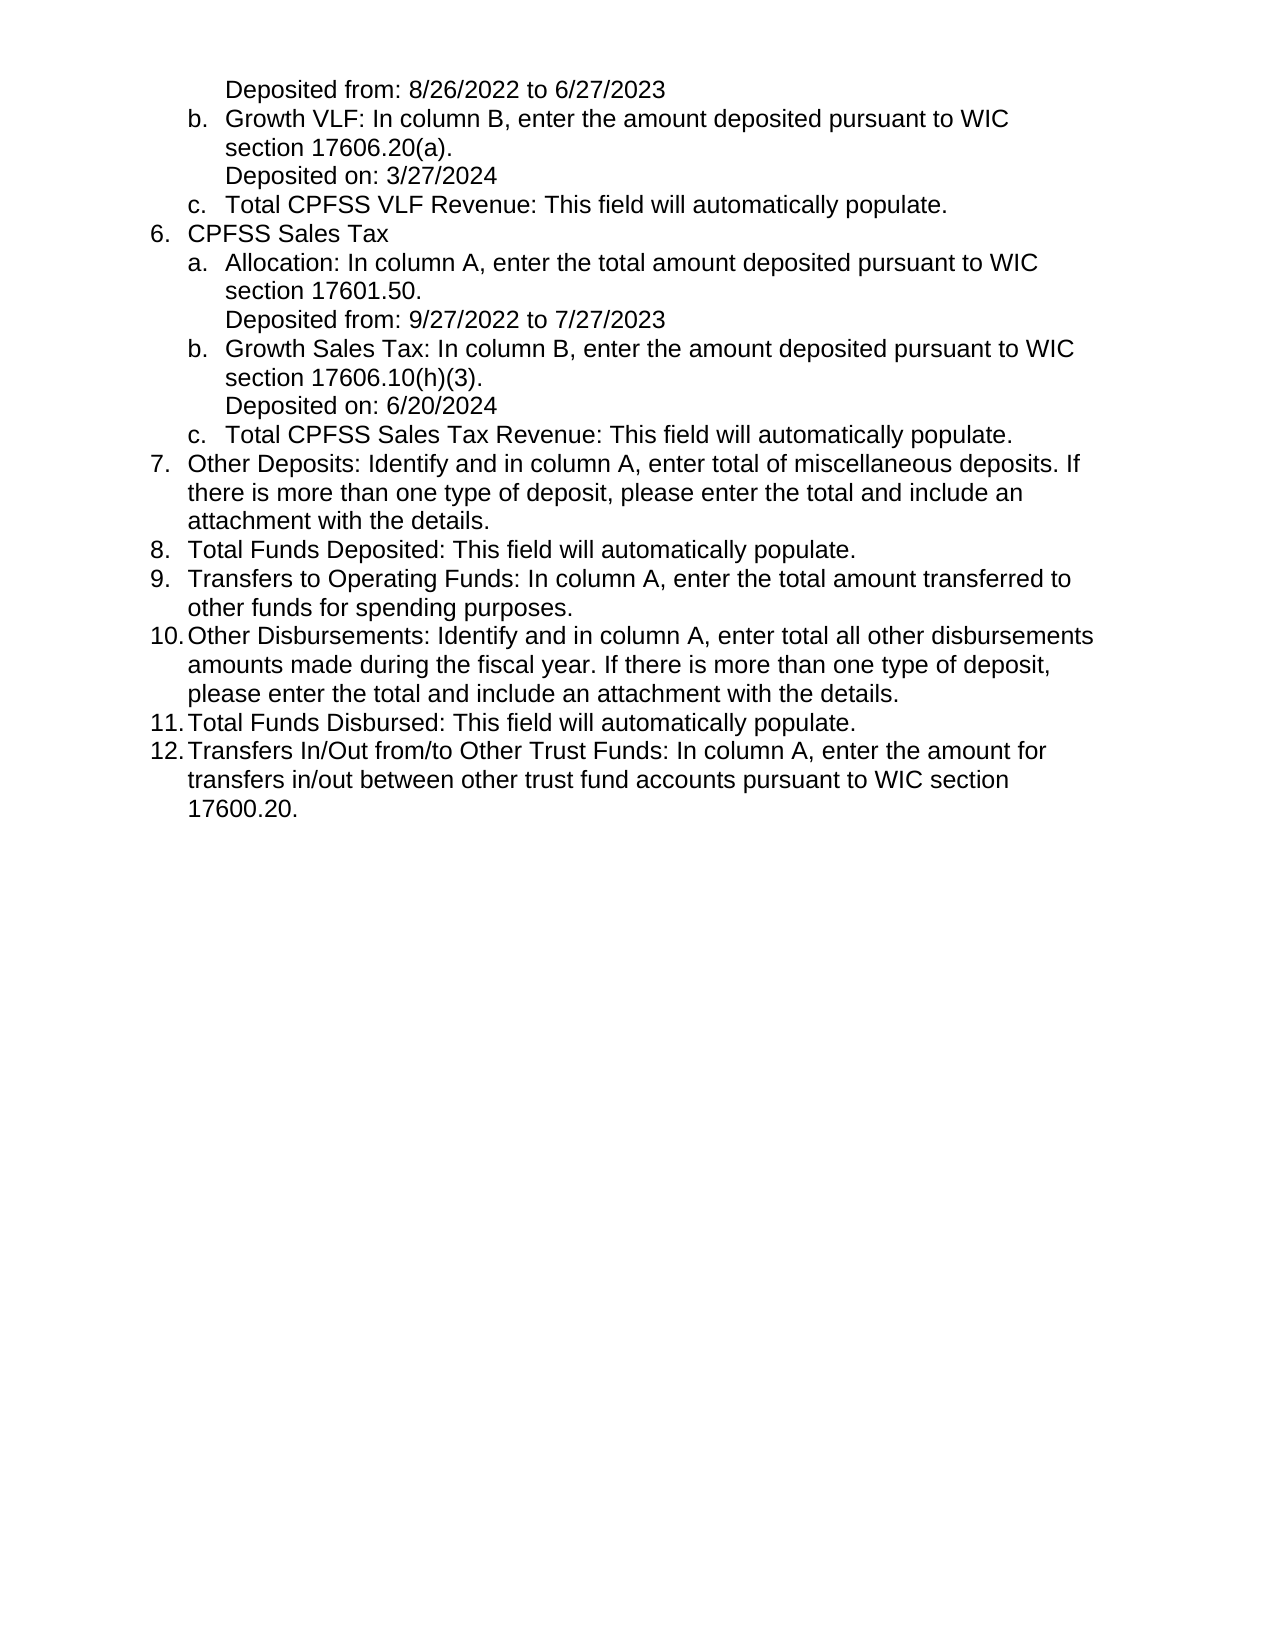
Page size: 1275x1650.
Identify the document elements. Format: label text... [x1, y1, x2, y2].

list Other Deposits: Identify and in column A, enter total of miscellaneous deposits. If there is more than one type of deposit, please enter the total and include an attachment with the details. [150, 449, 1125, 535]
list Other Disbursements: Identify and in column A, enter total all other disbursements amounts made during the fiscal year. If there is more than one type of deposit, please enter the total and include an attachment with the details. [150, 621, 1125, 707]
list Total Funds Disbursed: This field will automatically populate. [150, 707, 1125, 736]
list Allocation: In column A, enter the total amount deposited pursuant to WIC section 17601.50. [187, 247, 1125, 305]
list Total CPFSS VLF Revenue: This field will automatically populate. [187, 190, 1125, 219]
text Deposited from: to [225, 75, 1125, 104]
list CPFSS Sales Tax [150, 219, 1125, 247]
list Growth VLF: In column B, enter the amount deposited pursuant to WIC section 17606.20(a). [187, 104, 1125, 161]
list Transfers to Operating Funds: In column A, enter the total amount transferred to other funds for spending purposes. [150, 564, 1125, 621]
text Deposited on: [225, 391, 1125, 420]
list Growth Sales Tax: In column B, enter the amount deposited pursuant to WIC section 17606.10(h)(3). [187, 334, 1125, 391]
text Deposited on: [225, 161, 1125, 190]
text Deposited from: to [225, 305, 1125, 334]
list Total Funds Deposited: This field will automatically populate. [150, 535, 1125, 564]
list Transfers In/Out from/to Other Trust Funds: In column A, enter the amount for transfers in/out between other trust fund accounts pursuant to WIC section 17600.20. [150, 736, 1125, 822]
list Total CPFSS Sales Tax Revenue: This field will automatically populate. [187, 420, 1125, 449]
